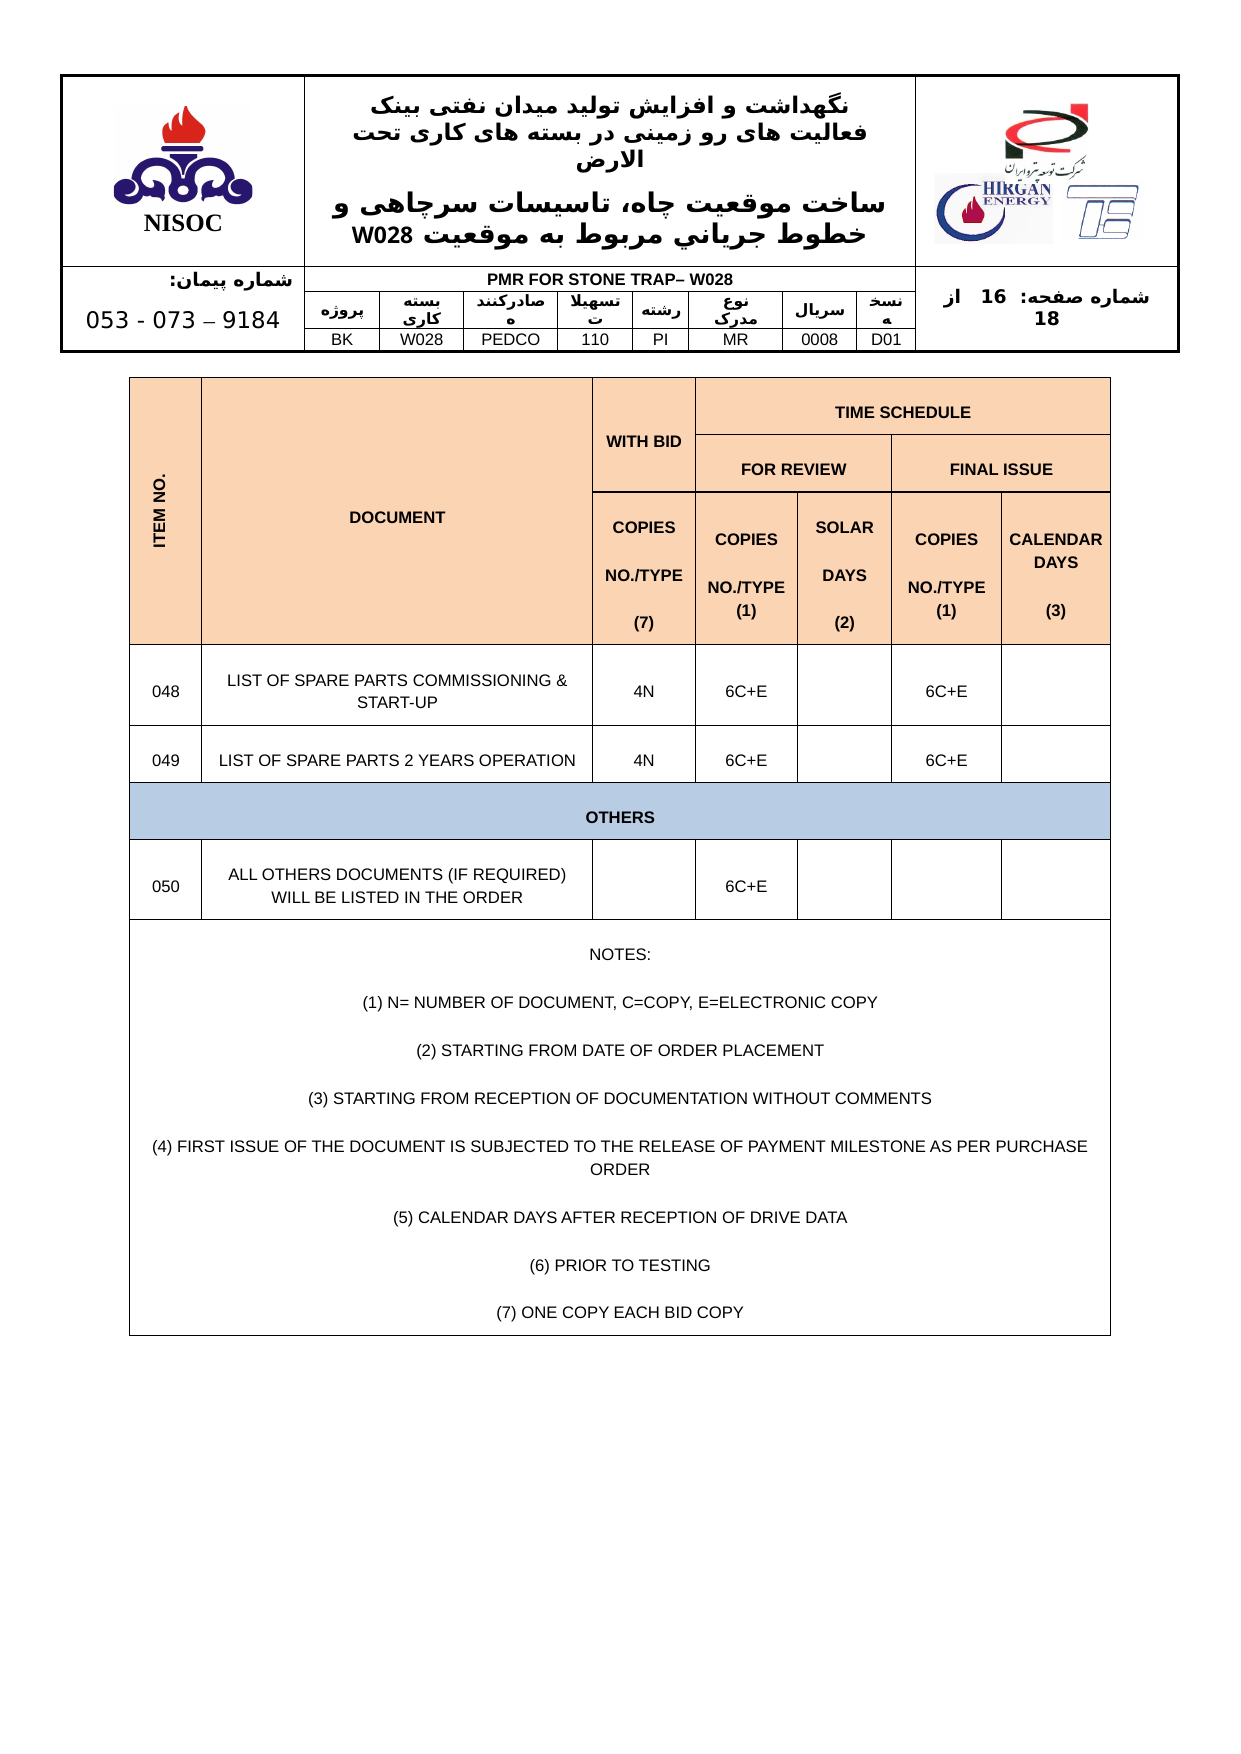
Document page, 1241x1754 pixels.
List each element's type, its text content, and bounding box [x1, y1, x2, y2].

table_cell 4N [593, 726, 695, 782]
table_cell Calendar days (3) [1002, 493, 1110, 644]
table_header With Bid [593, 378, 695, 491]
table_cell [798, 726, 891, 782]
table_cell OTHERS [130, 783, 1110, 839]
table_header Item No. [130, 378, 201, 644]
table_cell [892, 840, 1001, 919]
table_cell 6C+E [696, 645, 797, 724]
table_cell 048 [130, 645, 201, 724]
table_cell [1002, 840, 1110, 919]
table_cell [798, 840, 891, 919]
table_cell [1002, 726, 1110, 782]
table_cell 6C+E [892, 726, 1001, 782]
table_cell [593, 840, 695, 919]
table_cell 049 [130, 726, 201, 782]
table_header Document [202, 378, 592, 644]
table_cell List of Spare Parts 2 Years Operation [202, 726, 592, 782]
table_cell Copies No./Type (7) [593, 493, 695, 644]
table_cell 050 [130, 840, 201, 919]
table_cell Copies No./Type (1) [892, 493, 1001, 644]
table_cell 6C+E [696, 840, 797, 919]
table_cell Solar days (2) [798, 493, 891, 644]
table_cell Copies No./Type (1) [696, 493, 797, 644]
table_cell [1002, 645, 1110, 724]
table_cell NOTES: (1) N= Number of document, C=Copy, E=Electronic Copy (2) Starting from date of order placement (3) Starting from reception of documentation without comments (4) First issue of the document is subjected to the release of payment milestone as per purchase order (5) Calendar days after reception of drive data (6) Prior to testing (7) One copy each bid copy [130, 920, 1110, 1334]
picture [113, 106, 253, 208]
table_cell [798, 645, 891, 724]
picture [934, 103, 1089, 244]
table_header TIME SCHEDULE [696, 378, 1110, 434]
table_cell 6C+E [696, 726, 797, 782]
table_cell 6C+E [892, 645, 1001, 724]
table_cell 4N [593, 645, 695, 724]
table_cell All others documents (if required) will be listed in the order [202, 840, 592, 919]
table_cell Final Issue [892, 435, 1110, 491]
table_cell For Review [696, 435, 891, 491]
table_cell List of Spare Parts Commissioning & Start-up [202, 645, 592, 724]
